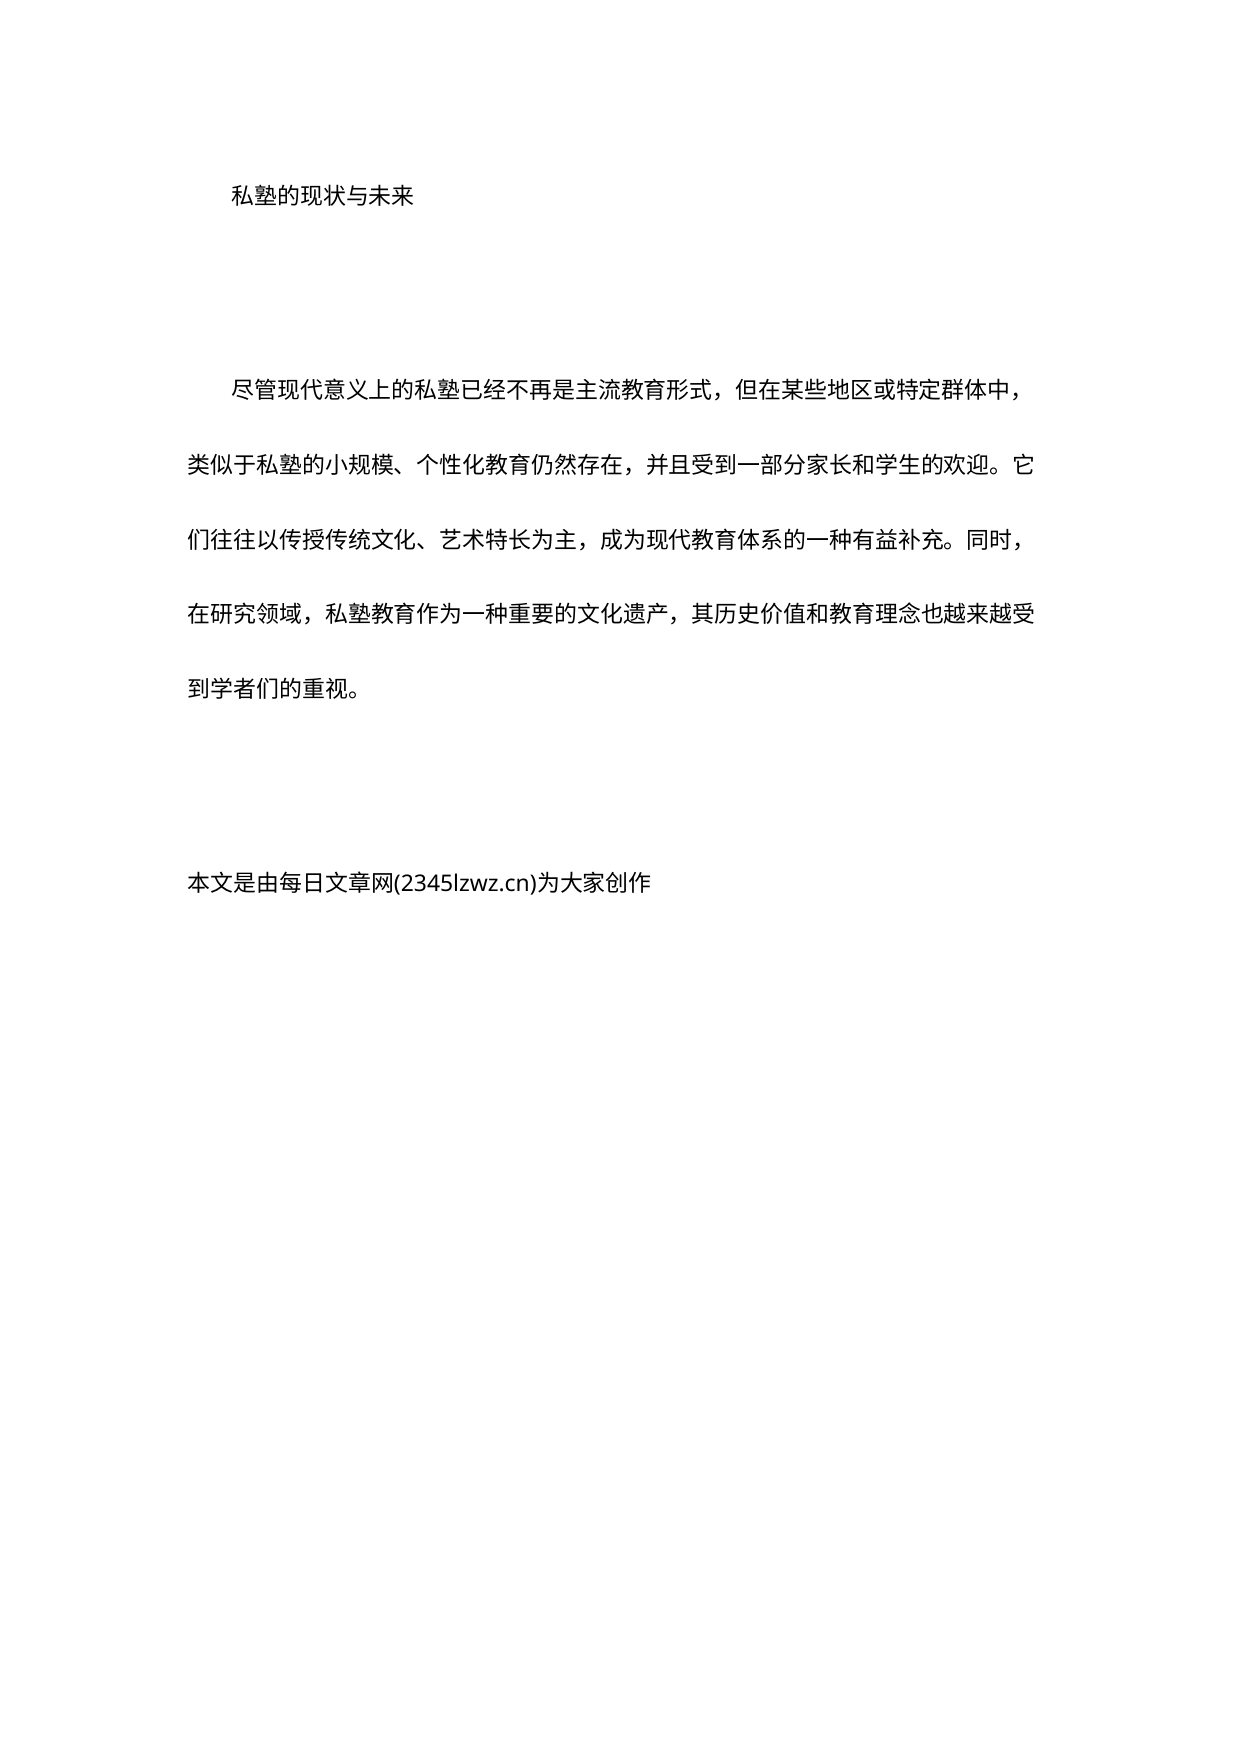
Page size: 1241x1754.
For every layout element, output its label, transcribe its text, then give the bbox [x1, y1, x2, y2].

text 本文是由每日文章网(2345lzwz.cn)为大家创作 [187, 849, 1053, 914]
text 尽管现代意义上的私塾已经不再是主流教育形式，但在某些地区或特定群体中，类似于私塾的小规模、个性化教育仍然存在，并且受到一部分家长和学生的欢迎。它们往往以传授传统文化、艺术特长为主，成为现代教育体系的一种有益补充。同时，在研究领域，私塾教育作为一种重要的文化遗产，其历史价值和教育理念也越来越受到学者们的重视。 [187, 356, 1053, 720]
text 私塾的现状与未来 [187, 162, 1053, 227]
